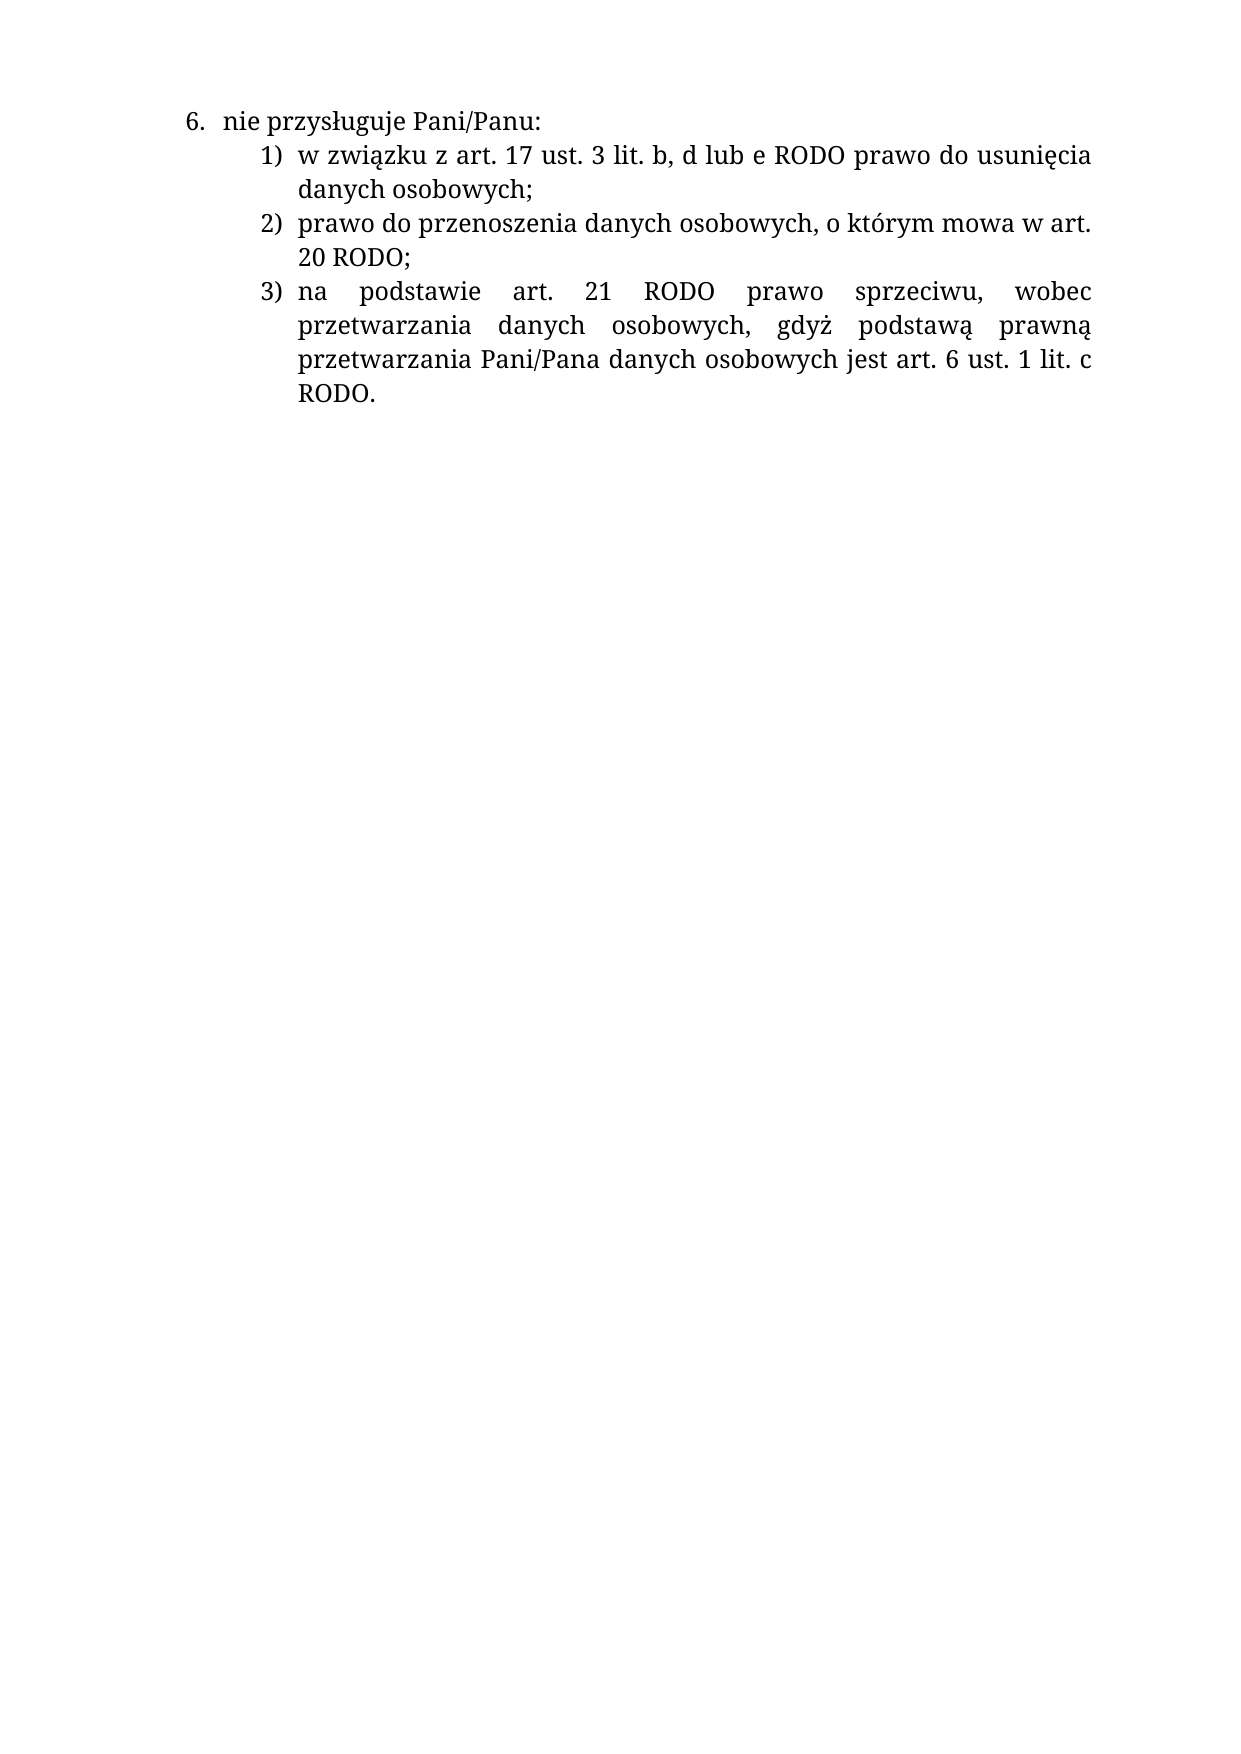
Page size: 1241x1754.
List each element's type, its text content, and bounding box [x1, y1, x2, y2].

list na podstawie art. 21 RODO prawo sprzeciwu, wobec przetwarzania danych osobowych, gdyż podstawą prawną przetwarzania Pani/Pana danych osobowych jest art. 6 ust. 1 lit. c RODO. [260, 274, 1093, 410]
list prawo do przenoszenia danych osobowych, o którym mowa w art. 20 RODO; [260, 206, 1093, 274]
list w związku z art. 17 ust. 3 lit. b, d lub e RODO prawo do usunięcia danych osobowych; [260, 137, 1093, 206]
list nie przysługuje Pani/Panu: [185, 103, 1093, 137]
